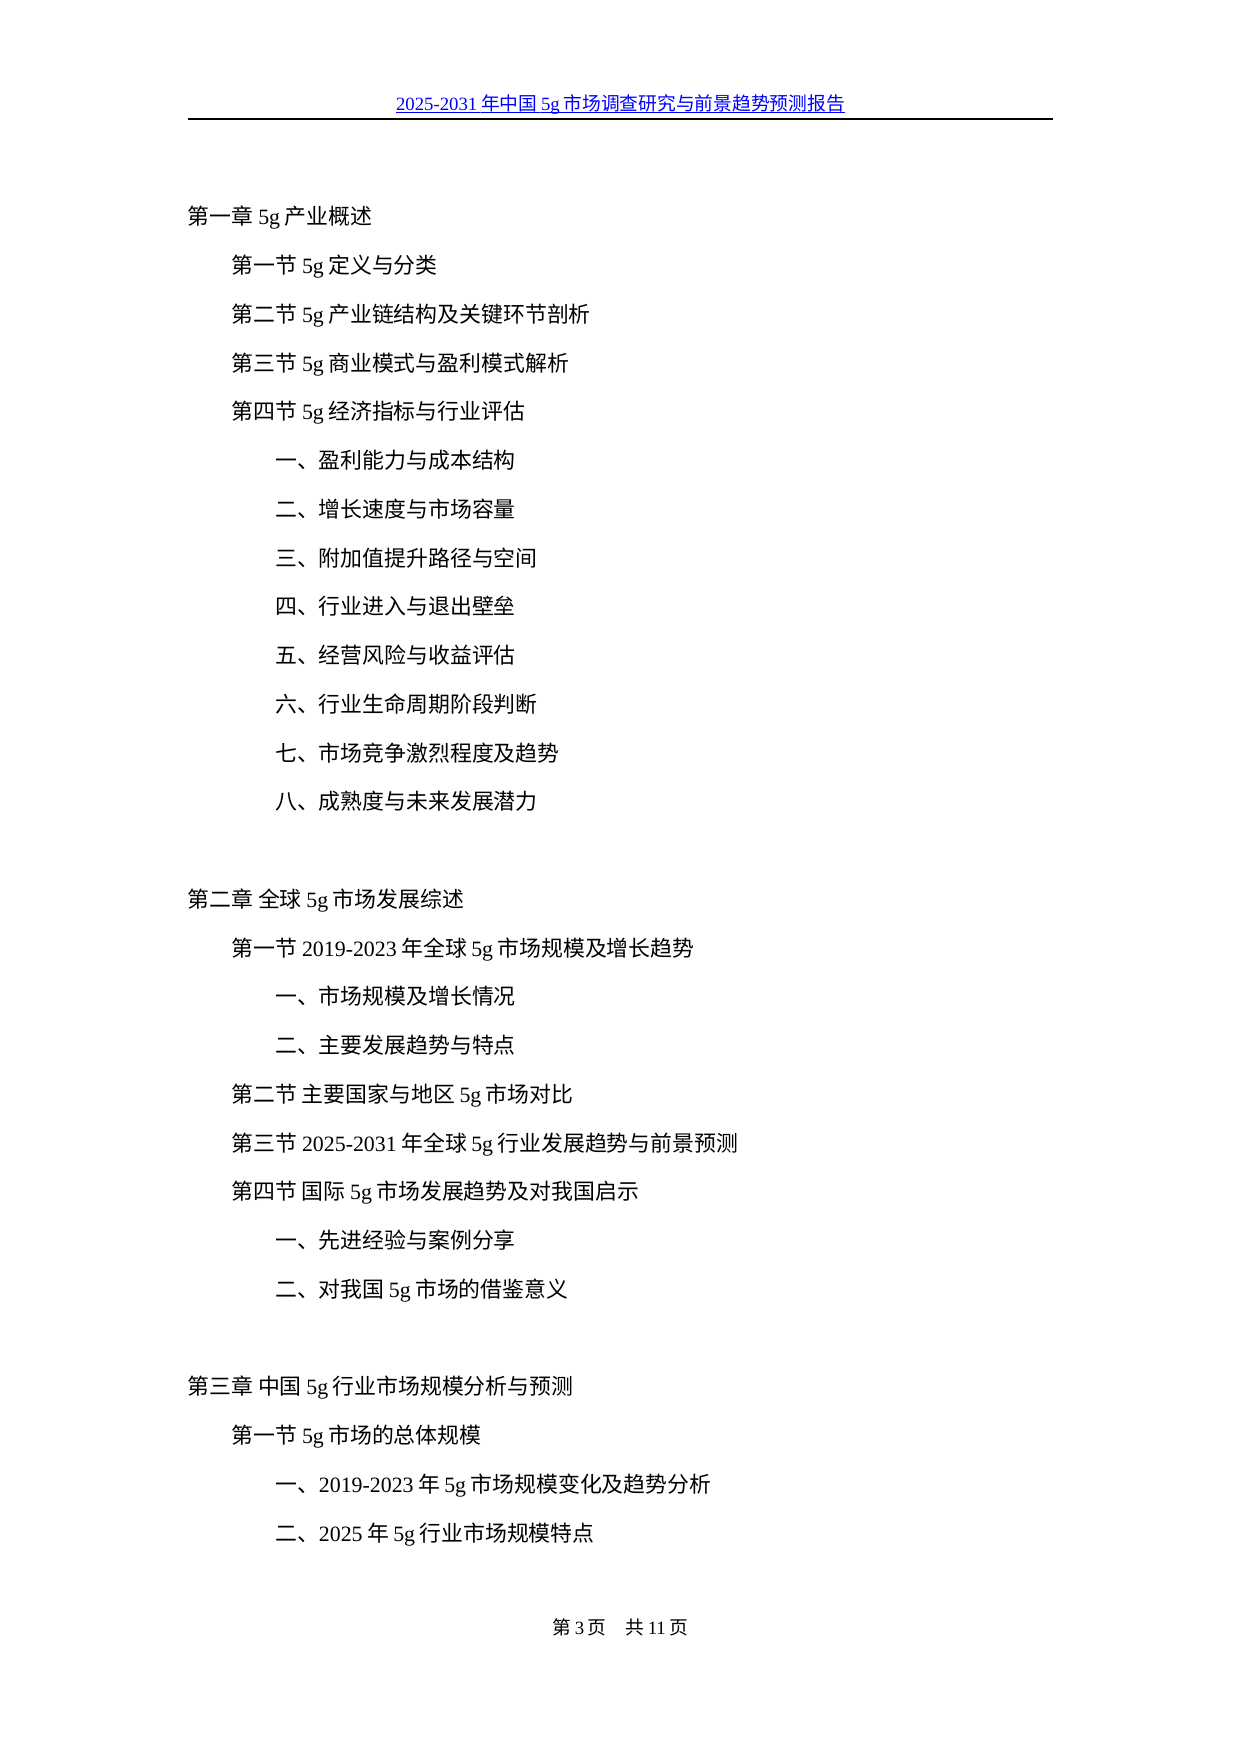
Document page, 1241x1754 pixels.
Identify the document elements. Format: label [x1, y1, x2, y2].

text [187, 150, 1053, 1548]
